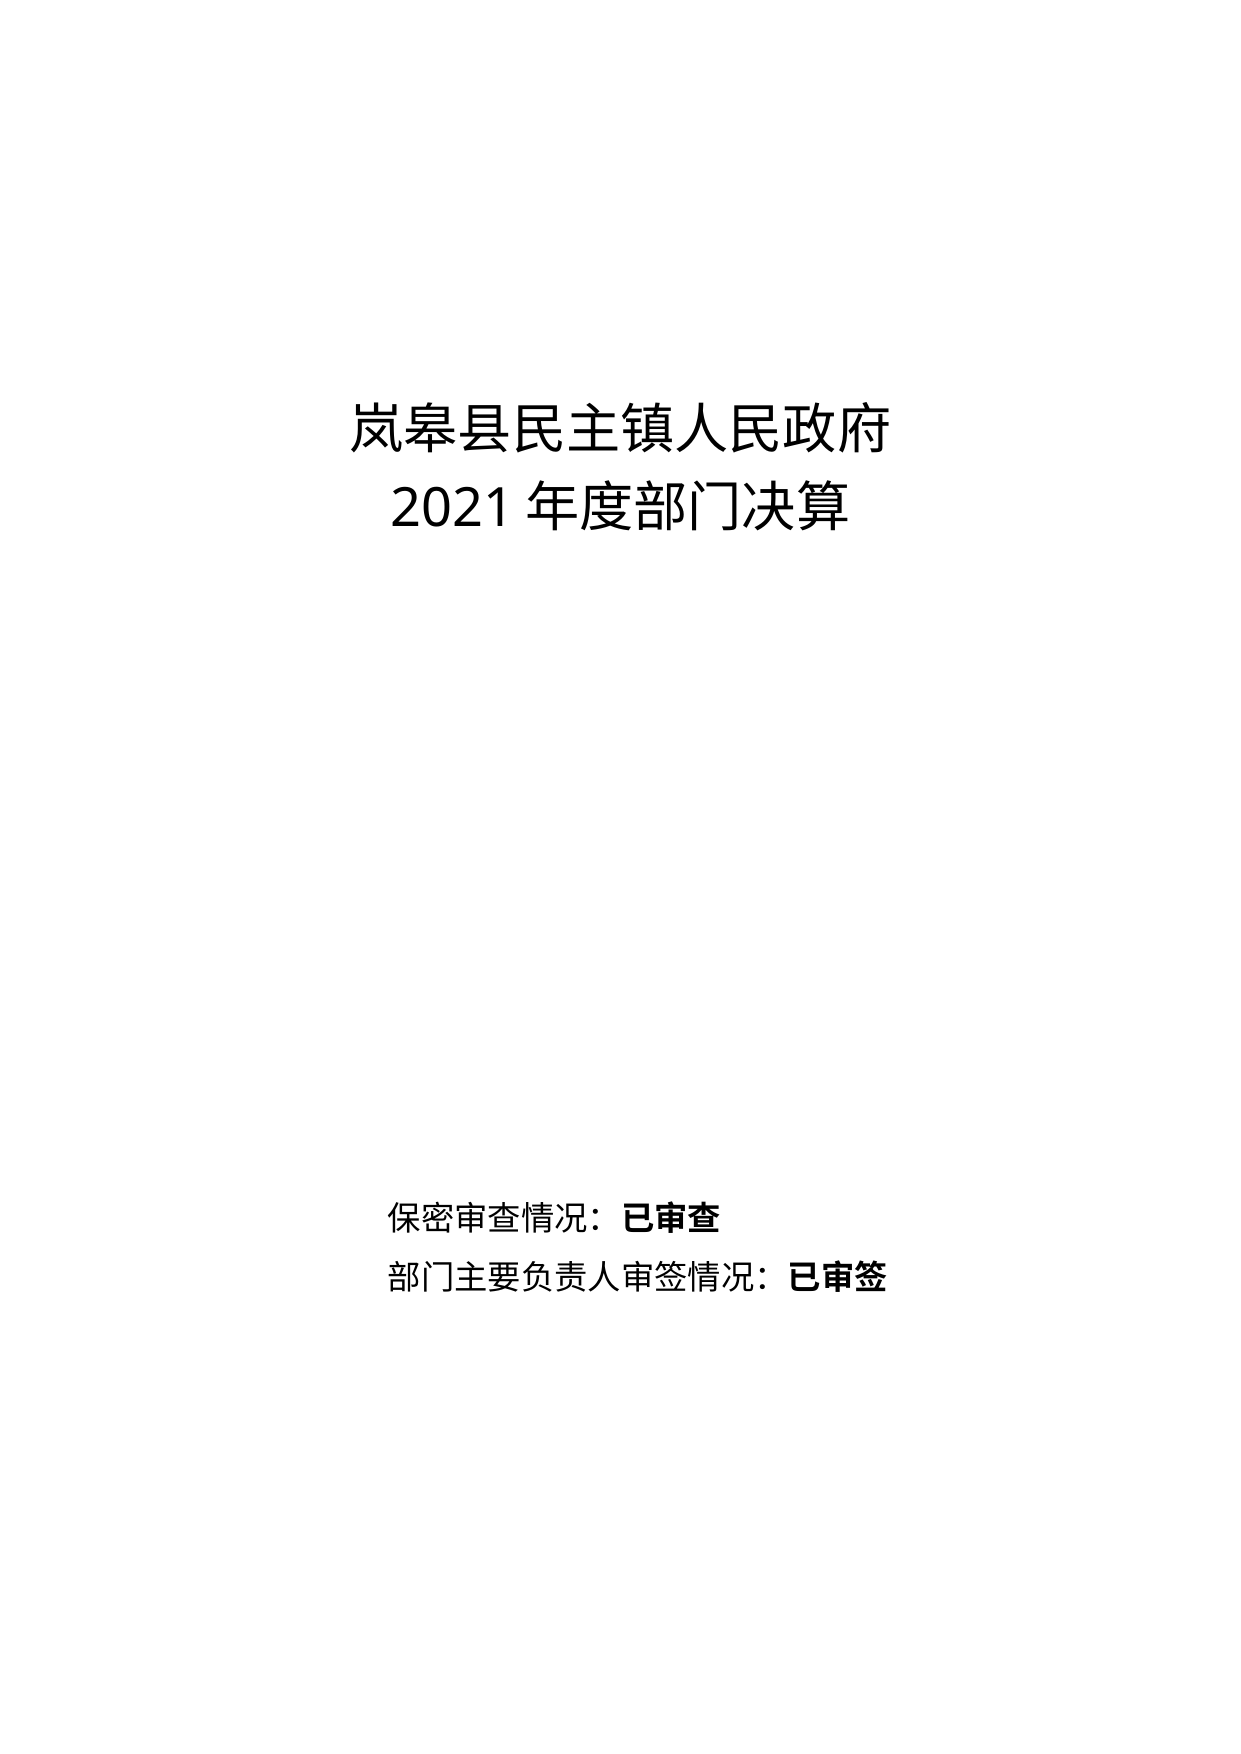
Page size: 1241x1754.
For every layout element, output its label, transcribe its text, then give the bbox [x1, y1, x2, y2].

text 保密审查情况：已审查 [187, 1184, 1053, 1242]
text 2021年度部门决算 [187, 464, 1053, 542]
text 岚皋县民主镇人民政府 [187, 385, 1053, 464]
text 部门主要负责人审签情况：已审签 [187, 1242, 1053, 1301]
